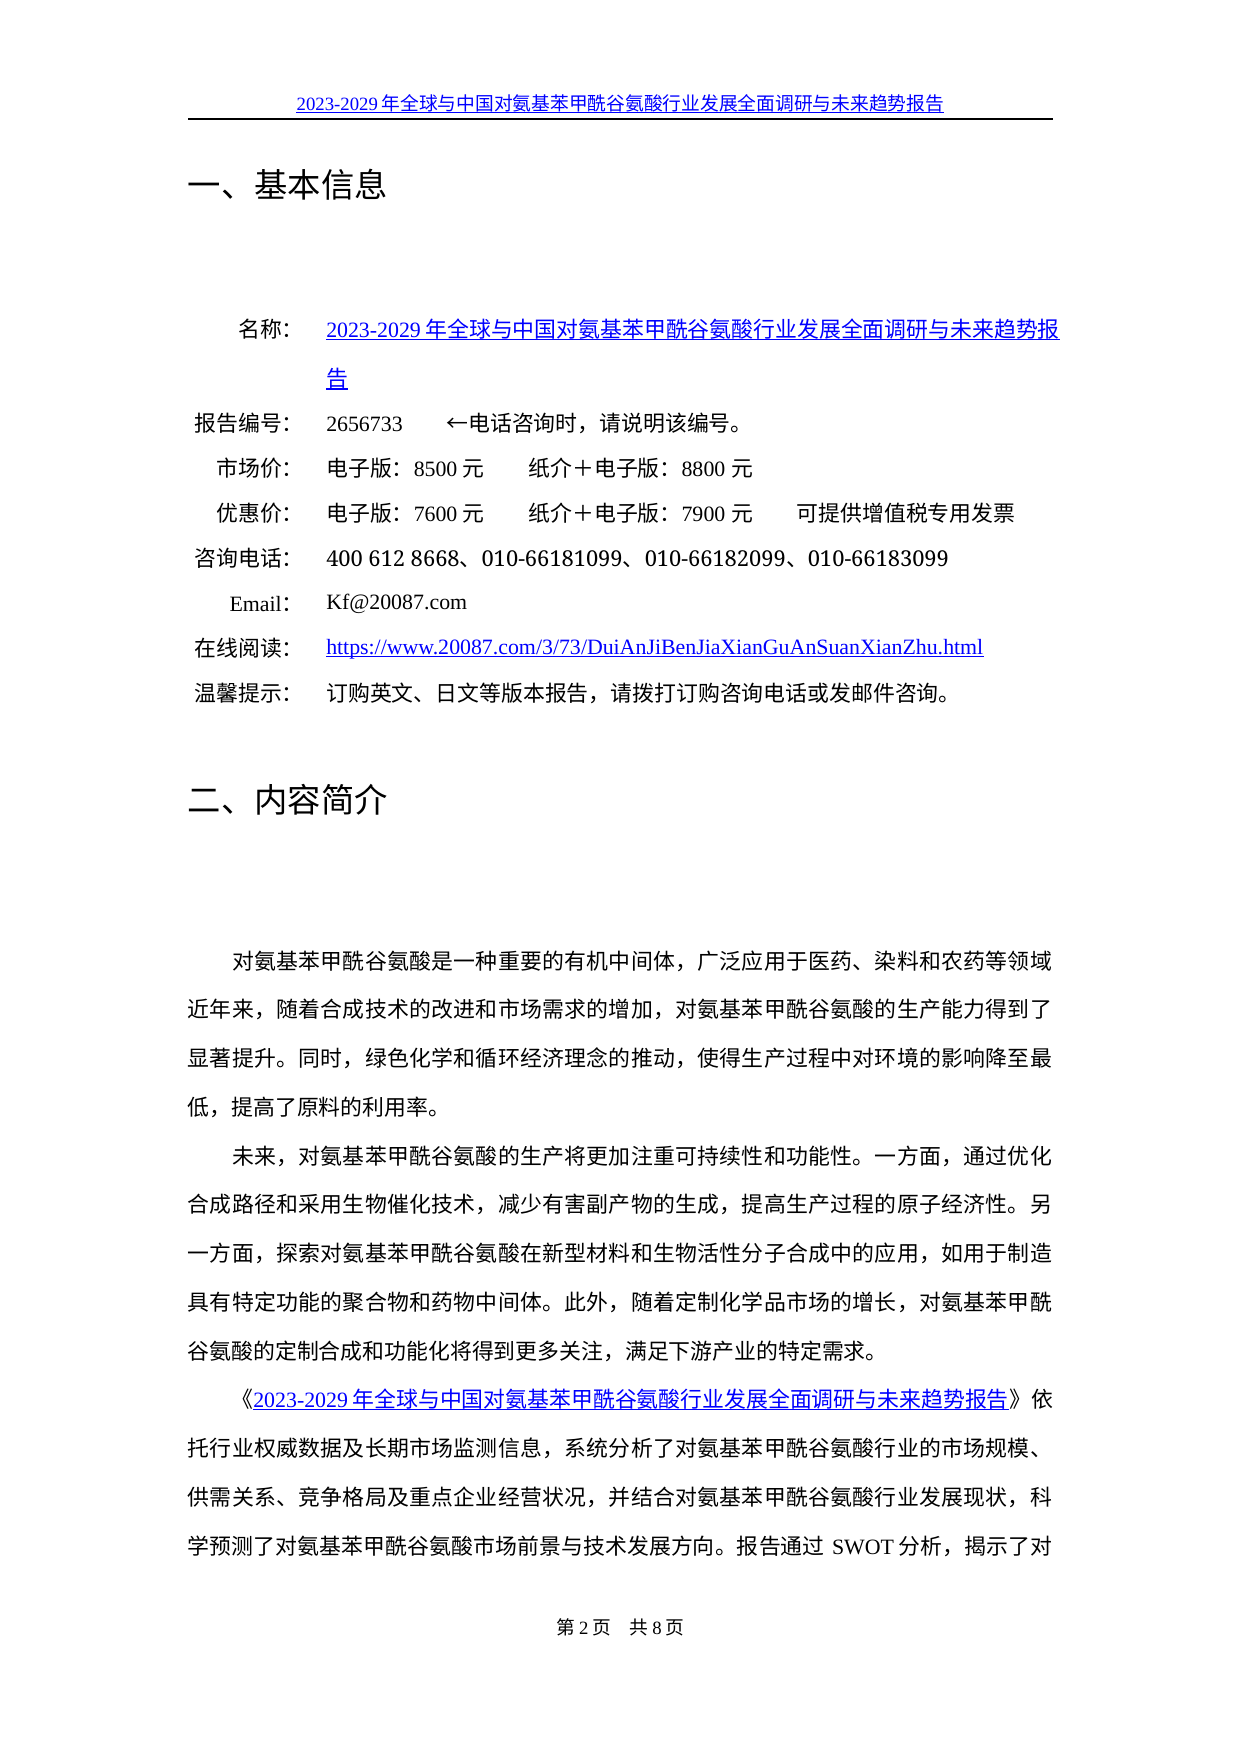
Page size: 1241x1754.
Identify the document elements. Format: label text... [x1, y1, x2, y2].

table_cell 在线阅读： [167, 630, 315, 675]
title 二、内容简介 [187, 766, 1053, 831]
table_cell 报告编号： [167, 405, 315, 450]
table_cell 市场价： [167, 450, 315, 495]
table_header 2023-2029年全球与中国对氨基苯甲酰谷氨酸行业发展全面调研与未来趋势报告 [315, 312, 1073, 405]
table_cell 电子版：8500 元 纸介＋电子版：8800 元 [315, 450, 1073, 495]
table_cell 400 612 8668、010-66181099、010-66182099、010-66183099 [315, 540, 1073, 585]
table_cell 订购英文、日文等版本报告，请拨打订购咨询电话或发邮件咨询。 [315, 675, 1073, 720]
table_cell 2656733 ←电话咨询时，请说明该编号。 [315, 405, 1073, 450]
title 一、基本信息 [187, 150, 1053, 215]
table_cell 咨询电话： [167, 540, 315, 585]
table_header 名称： [167, 312, 315, 405]
table_cell Email： [167, 585, 315, 630]
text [187, 943, 1053, 1561]
table_cell 优惠价： [167, 495, 315, 540]
table_cell 电子版：7600 元 纸介＋电子版：7900 元 可提供增值税专用发票 [315, 495, 1073, 540]
table_cell 温馨提示： [167, 675, 315, 720]
table_cell [315, 630, 1073, 675]
table_cell Kf@20087.com [315, 585, 1073, 630]
